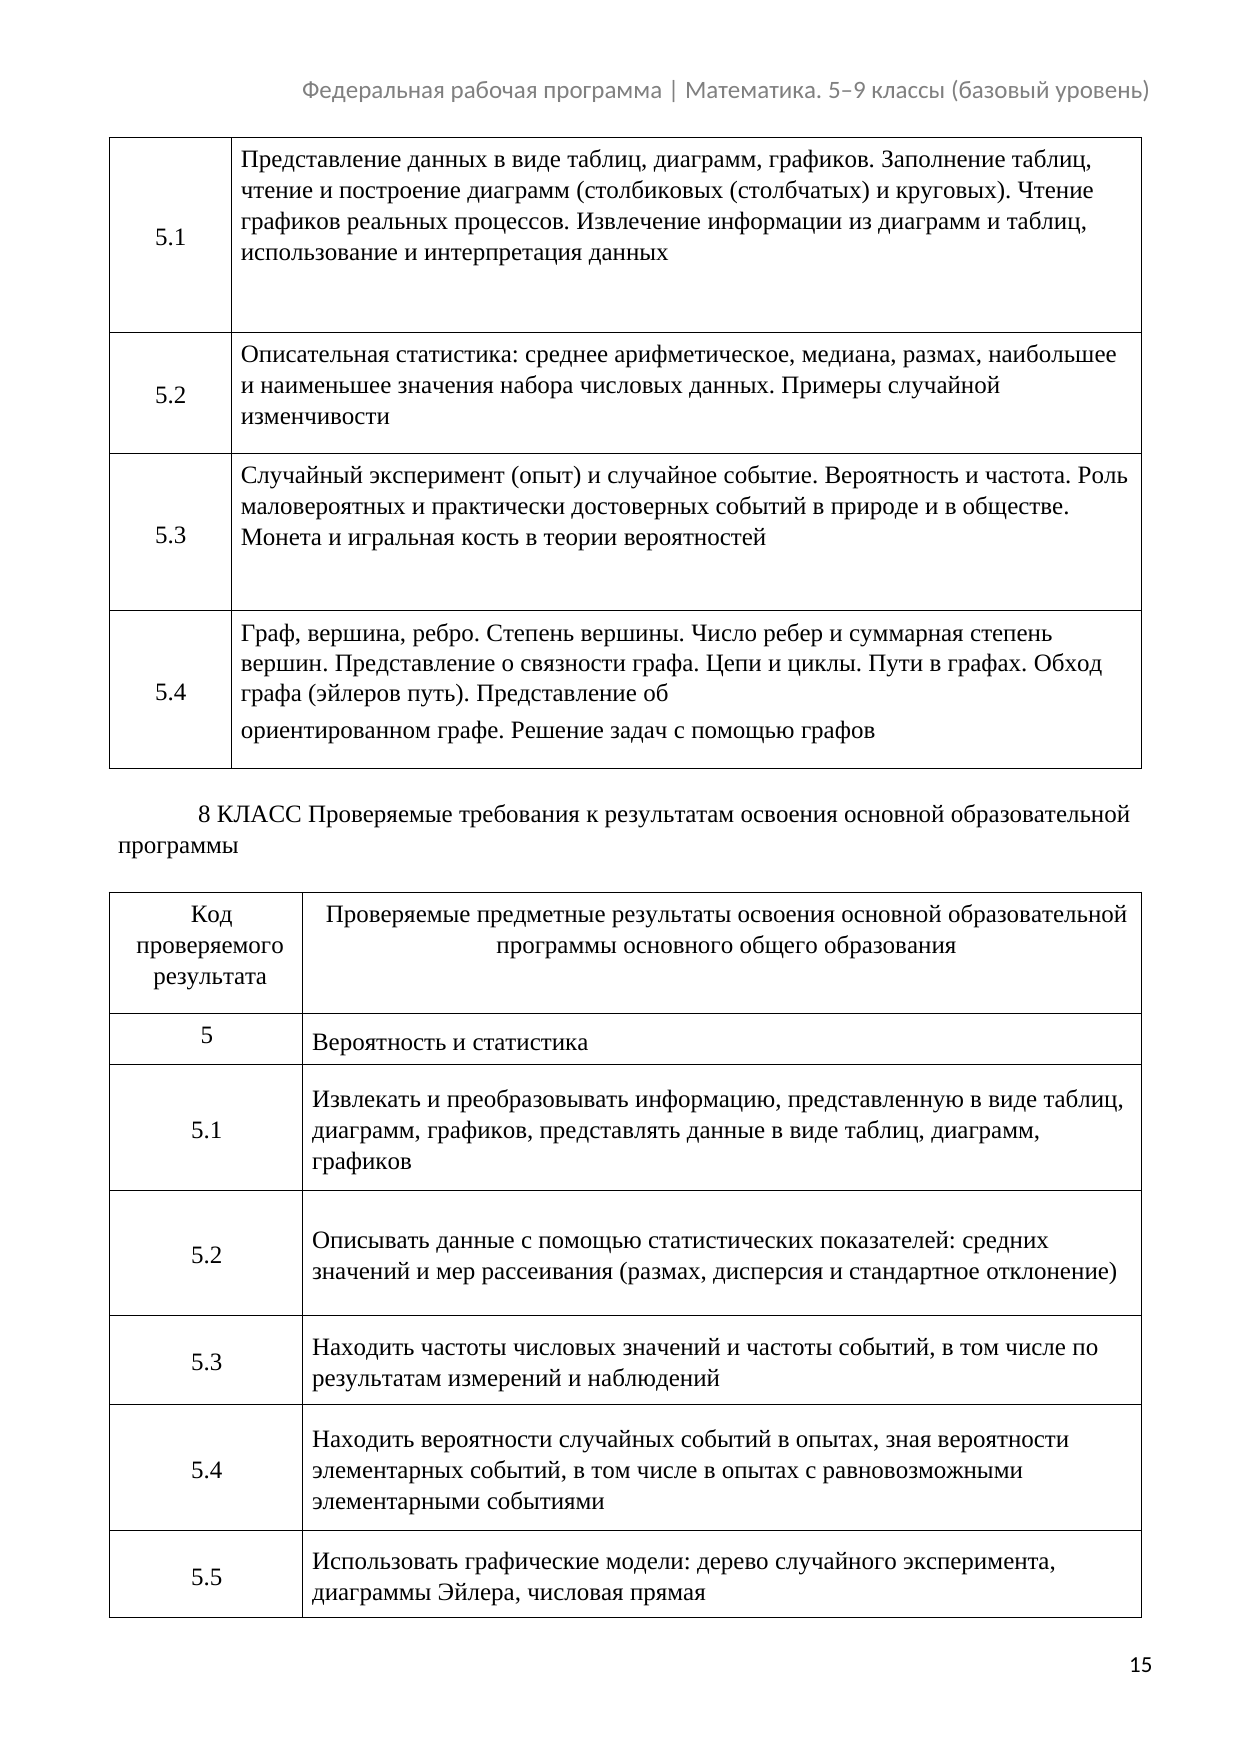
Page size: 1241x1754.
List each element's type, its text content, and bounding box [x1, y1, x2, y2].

table_cell 5.1 [110, 1065, 302, 1189]
table_cell Описывать данные с помощью статистических показателей: средних значений и мер рассеивания (размах, дисперсия и стандартное отклонение) [303, 1191, 1141, 1315]
table_cell 5.4 [110, 611, 231, 768]
table_cell 5.3 [110, 454, 231, 610]
table_cell Извлекать и преобразовывать информацию, представленную в виде таблиц, диаграмм, графиков, представлять данные в виде таблиц, диаграмм, графиков [303, 1065, 1141, 1189]
table_cell Находить частоты числовых значений и частоты событий, в том числе по результатам измерений и наблюдений [303, 1316, 1141, 1403]
table_cell 5.5 [110, 1531, 302, 1617]
table_cell 5.1 [110, 138, 231, 331]
table_cell Представление данных в виде таблиц, диаграмм, графиков. Заполнение таблиц, чтение и построение диаграмм (столбиковых (столбчатых) и круговых). Чтение графиков реальных процессов. Извлечение информации из диаграмм и таблиц, использование и интерпретация данных [232, 138, 1141, 331]
table_cell 5.2 [110, 1191, 302, 1315]
table_cell Использовать графические модели: дерево случайного эксперимента, диаграммы Эйлера, числовая прямая [303, 1531, 1141, 1617]
table_cell Случайный эксперимент (опыт) и случайное событие. Вероятность и частота. Роль маловероятных и практически достоверных событий в природе и в обществе. Монета и игральная кость в теории вероятностей [232, 454, 1141, 610]
table_cell 5.2 [110, 333, 231, 453]
table_header Проверяемые предметные результаты освоения основной образовательной программы основного общего образования [303, 893, 1141, 1013]
table_cell Вероятность и статистика [303, 1014, 1141, 1063]
table_header Код проверяемого результата [110, 893, 302, 1013]
table_cell Описательная статистика: среднее арифметическое, медиана, размах, наибольшее и наименьшее значения набора числовых данных. Примеры случайной изменчивости [232, 333, 1141, 453]
table_cell Граф, вершина, ребро. Степень вершины. Число ребер и суммарная степень вершин. Представление о связности графа. Цепи и циклы. Пути в графах. Обход графа (эйлеров путь). Представление об ориентированном графе. Решение задач с помощью графов [232, 611, 1141, 768]
table_cell 5 [110, 1014, 302, 1063]
table_cell 5.3 [110, 1316, 302, 1403]
table_cell Находить вероятности случайных событий в опытах, зная вероятности элементарных событий, в том числе в опытах с равновозможными элементарными событиями [303, 1405, 1141, 1529]
text 8 КЛАСС Проверяемые требования к результатам освоения основной образовательной программы [118, 799, 1157, 859]
table_cell 5.4 [110, 1405, 302, 1529]
